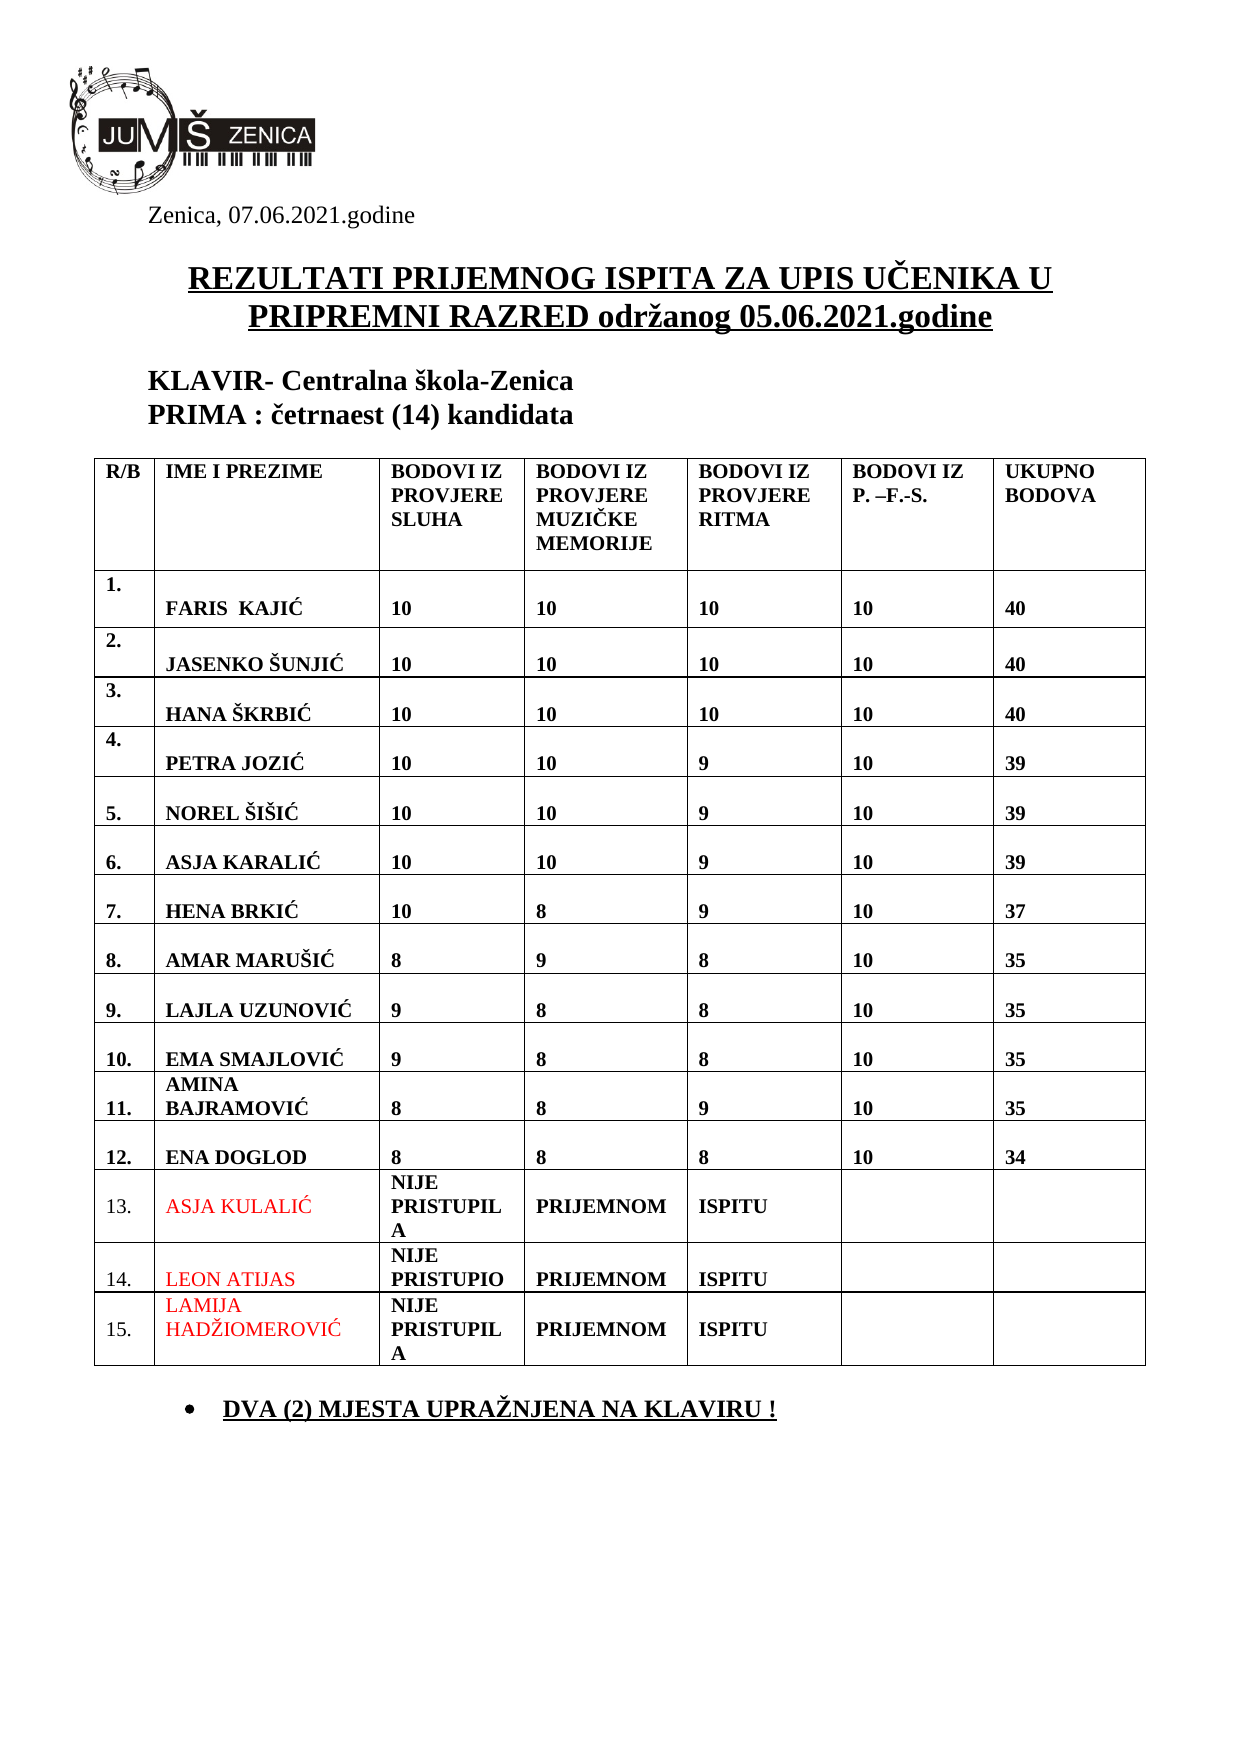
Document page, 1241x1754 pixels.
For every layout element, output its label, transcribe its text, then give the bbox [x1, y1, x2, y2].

table_cell 39 [994, 727, 1145, 776]
table_cell 10 [842, 727, 993, 776]
table_cell 10 [842, 1121, 993, 1169]
table_cell 10 [380, 777, 524, 825]
table_cell 10 [842, 571, 993, 627]
text Zenica, 07.06.2021.godine [148, 200, 1093, 229]
table_header UKUPNO BODOVA [994, 459, 1145, 570]
table_cell AMAR MARUŠIĆ [155, 924, 379, 972]
table_cell 8 [688, 974, 841, 1022]
table_cell 3. [95, 678, 154, 726]
table_cell 14. [95, 1243, 154, 1291]
table_cell NIJE PRISTUPIO [380, 1243, 524, 1291]
table_cell ENA DOGLOD [155, 1121, 379, 1169]
table_cell 35 [994, 924, 1145, 972]
table_cell 10 [380, 875, 524, 923]
table_header IME I PREZIME [155, 459, 379, 570]
table_cell 10 [842, 924, 993, 972]
table_cell [842, 1170, 993, 1242]
table_cell 10 [842, 777, 993, 825]
table_cell [842, 1243, 993, 1291]
table_cell 9 [688, 777, 841, 825]
table_cell 10 [525, 678, 687, 726]
table_cell 8 [380, 1121, 524, 1169]
table_cell 9. [95, 974, 154, 1022]
table_cell 10 [380, 571, 524, 627]
table_cell 2. [95, 628, 154, 676]
table_cell 39 [994, 826, 1145, 874]
text KLAVIR- Centralna škola-Zenica PRIMA : četrnaest (14) kandidata [148, 363, 1093, 430]
table_cell ASJA KARALIĆ [155, 826, 379, 874]
table_cell 6. [95, 826, 154, 874]
table_cell 34 [994, 1121, 1145, 1169]
picture [69, 66, 316, 195]
table_cell 8 [688, 924, 841, 972]
table_cell [994, 1170, 1145, 1242]
table_cell 8 [380, 924, 524, 972]
table_cell 35 [994, 1072, 1145, 1120]
table_cell 40 [994, 678, 1145, 726]
table_header BODOVI IZ PROVJERE SLUHA [380, 459, 524, 570]
table_cell 9 [688, 727, 841, 776]
table_cell 13. [95, 1170, 154, 1242]
table_cell HENA BRKIĆ [155, 875, 379, 923]
table_cell 35 [994, 974, 1145, 1022]
table_cell JASENKO ŠUNJIĆ [155, 628, 379, 676]
table_cell 7. [95, 875, 154, 923]
table_cell ISPITU [688, 1170, 841, 1242]
table_cell 10 [842, 678, 993, 726]
table_cell 10. [95, 1023, 154, 1071]
table_header R/B [95, 459, 154, 570]
table_cell 8 [525, 974, 687, 1022]
table_cell AMINA BAJRAMOVIĆ [155, 1072, 379, 1120]
table_cell 10 [842, 826, 993, 874]
table_cell 10 [688, 678, 841, 726]
table_cell FARIS KAJIĆ [155, 571, 379, 627]
table_header BODOVI IZ PROVJERE RITMA [688, 459, 841, 570]
table_cell 12. [95, 1121, 154, 1169]
table_cell 10 [842, 1023, 993, 1071]
table_cell 8 [525, 1121, 687, 1169]
table_cell PETRA JOZIĆ [155, 727, 379, 776]
table_cell 10 [842, 974, 993, 1022]
table_cell 10 [842, 1072, 993, 1120]
table_cell 40 [994, 571, 1145, 627]
table_cell 9 [688, 826, 841, 874]
table_cell 10 [842, 628, 993, 676]
list DVA (2) MJESTA UPRAŽNJENA NA KLAVIRU ! [185, 1394, 1093, 1423]
table_cell NIJE PRISTUPILA [380, 1293, 524, 1365]
table_cell NOREL ŠIŠIĆ [155, 777, 379, 825]
table_cell [994, 1243, 1145, 1291]
table_cell 8. [95, 924, 154, 972]
table_cell 5. [95, 777, 154, 825]
table_cell 10 [380, 678, 524, 726]
table_cell PRIJEMNOM [525, 1170, 687, 1242]
table_cell 9 [688, 1072, 841, 1120]
table_cell ISPITU [688, 1293, 841, 1365]
table_cell 8 [688, 1121, 841, 1169]
table_cell 10 [525, 777, 687, 825]
table_cell 10 [525, 727, 687, 776]
table_cell 10 [525, 826, 687, 874]
table_cell LAMIJA HADŽIOMEROVIĆ [155, 1293, 379, 1365]
table_cell 10 [525, 628, 687, 676]
table_header BODOVI IZ PROVJERE MUZIČKE MEMORIJE [525, 459, 687, 570]
table_cell ASJA KULALIĆ [155, 1170, 379, 1242]
table_cell 10 [688, 628, 841, 676]
table_cell 11. [95, 1072, 154, 1120]
table_cell 9 [688, 875, 841, 923]
table_cell 35 [994, 1023, 1145, 1071]
table_cell NIJE PRISTUPILA [380, 1170, 524, 1242]
table_cell 9 [380, 974, 524, 1022]
text REZULTATI PRIJEMNOG ISPITA ZA UPIS UČENIKA U PRIPREMNI RAZRED održanog 05.06.2021.godine [148, 258, 1093, 334]
table_cell 9 [380, 1023, 524, 1071]
table_cell 1. [95, 571, 154, 627]
table_cell HANA ŠKRBIĆ [155, 678, 379, 726]
table_cell 4. [95, 727, 154, 776]
table_cell ISPITU [688, 1243, 841, 1291]
table_cell 40 [994, 628, 1145, 676]
table_header BODOVI IZ P. –F.-S. [842, 459, 993, 570]
table_cell LEON ATIJAS [155, 1243, 379, 1291]
table_cell 8 [380, 1072, 524, 1120]
table_cell PRIJEMNOM [525, 1243, 687, 1291]
table_cell 15. [95, 1293, 154, 1365]
table_cell 10 [842, 875, 993, 923]
table_cell 10 [380, 628, 524, 676]
table_cell [842, 1293, 993, 1365]
table_cell 10 [525, 571, 687, 627]
table_cell EMA SMAJLOVIĆ [155, 1023, 379, 1071]
table_cell 8 [525, 1072, 687, 1120]
table_cell 8 [525, 875, 687, 923]
table_cell 10 [688, 571, 841, 627]
table_cell 9 [525, 924, 687, 972]
table_cell 8 [525, 1023, 687, 1071]
table_cell LAJLA UZUNOVIĆ [155, 974, 379, 1022]
table_cell 8 [688, 1023, 841, 1071]
table_cell 37 [994, 875, 1145, 923]
table_cell PRIJEMNOM [525, 1293, 687, 1365]
table_cell [994, 1293, 1145, 1365]
table_cell 39 [994, 777, 1145, 825]
table_cell 10 [380, 826, 524, 874]
table_cell 10 [380, 727, 524, 776]
